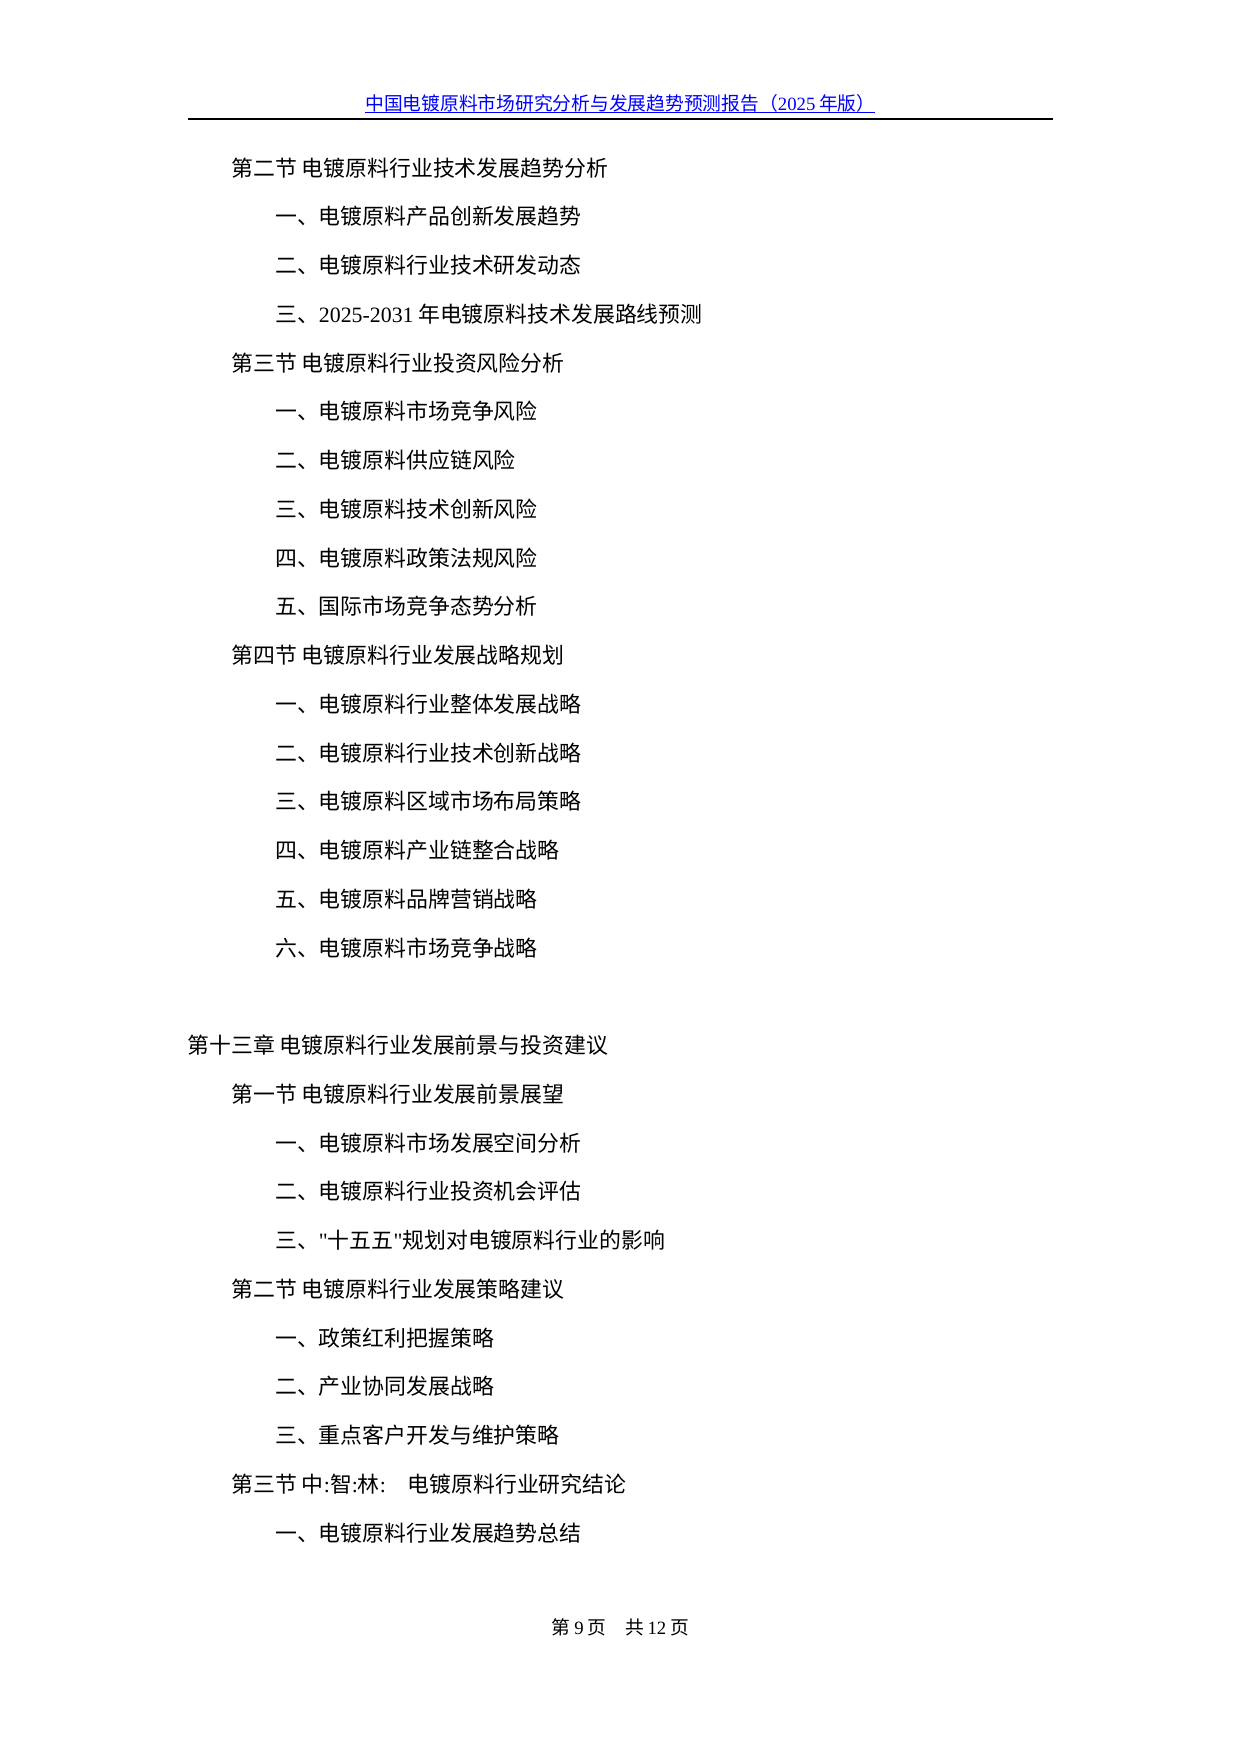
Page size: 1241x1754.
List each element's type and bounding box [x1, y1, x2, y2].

text [187, 150, 1053, 1548]
